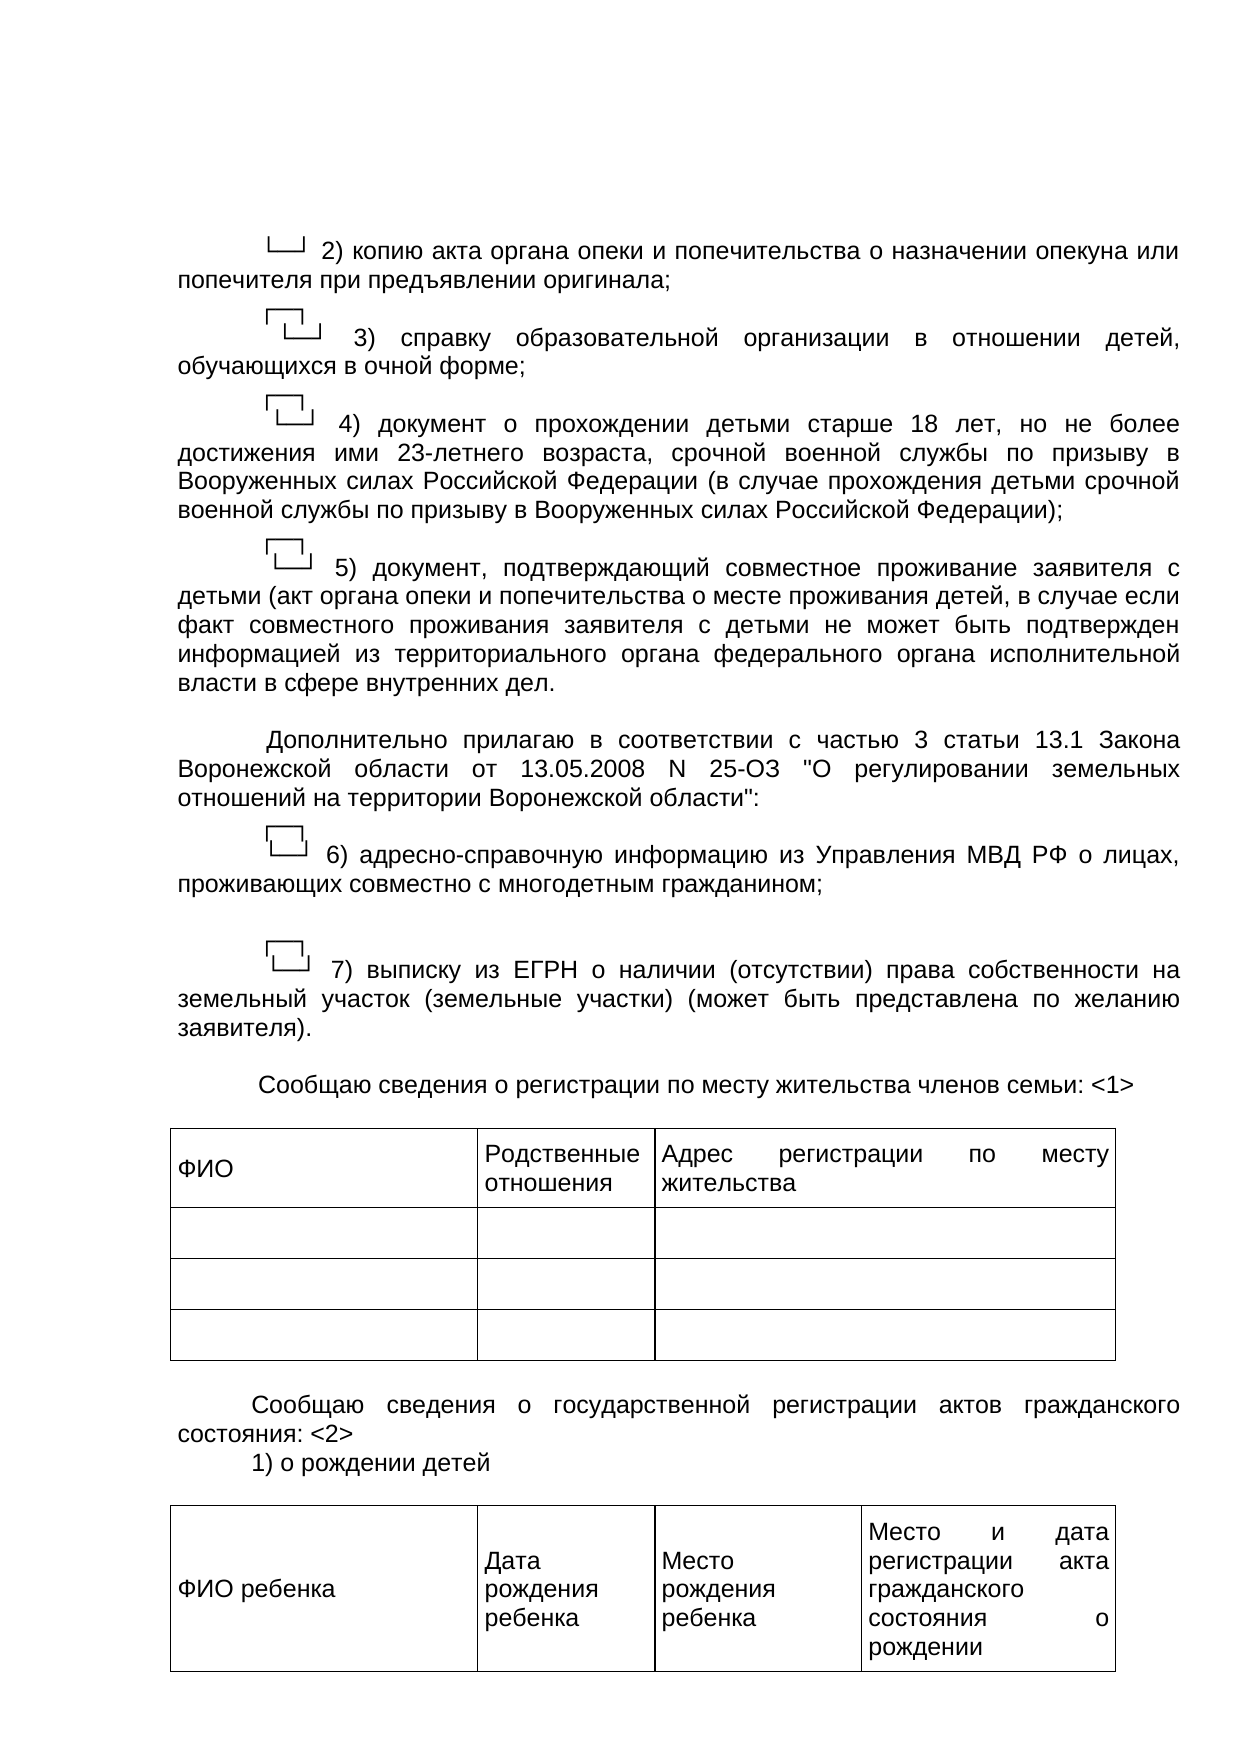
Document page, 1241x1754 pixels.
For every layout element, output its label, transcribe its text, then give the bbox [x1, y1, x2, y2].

table_header Место и дата регистрации акта гражданского состояния о рождении [862, 1506, 1115, 1671]
text ┌─┐ [177, 294, 1181, 322]
text └─┘ 4) документ о прохождении детьми старше 18 лет, но не более достижения ими 23-летнего возраста, срочной военной службы по призыву в Вооруженных силах Российской Федерации (в случае прохождения детьми срочной военной службы по призыву в Вооруженных силах Российской Федерации); [177, 409, 1181, 524]
text └─┘ 2) копию акта органа опеки и попечительства о назначении опекуна или попечителя при предъявлении оригинала; [177, 236, 1181, 294]
table_header Родственные отношения [478, 1129, 654, 1207]
table_header Место рождения ребенка [656, 1506, 861, 1671]
table_header ФИО ребенка [171, 1506, 477, 1671]
text └─┘ 6) адресно-справочную информацию из Управления МВД РФ о лицах, проживающих совместно с многодетным гражданином; [177, 840, 1181, 897]
table_cell [656, 1259, 1115, 1309]
text Сообщаю сведения о государственной регистрации актов гражданского состояния: <2> [177, 1390, 1181, 1448]
table_cell [656, 1310, 1115, 1360]
text └─┘ 5) документ, подтверждающий совместное проживание заявителя с детьми (акт органа опеки и попечительства о месте проживания детей, в случае если факт совместного проживания заявителя с детьми не может быть подтвержден информацией из территориального органа федерального органа исполнительной власти в сфере внутренних дел. [177, 552, 1181, 696]
text └─┘ 7) выписку из ЕГРН о наличии (отсутствии) права собственности на земельный участок (земельные участки) (может быть представлена по желанию заявителя). [177, 955, 1181, 1041]
table_cell [478, 1259, 654, 1309]
text 1) о рождении детей [177, 1448, 1181, 1476]
text ┌─┐ [177, 524, 1181, 552]
table_header Адрес регистрации по месту жительства [656, 1129, 1115, 1207]
table_cell [171, 1259, 477, 1309]
text ┌─┐ [177, 926, 1181, 955]
table_cell [478, 1208, 654, 1258]
table_header Дата рождения ребенка [478, 1506, 654, 1671]
text ┌─┐ [177, 380, 1181, 409]
table_cell [478, 1310, 654, 1360]
text ┌─┐ [177, 811, 1181, 840]
table_cell [656, 1208, 1115, 1258]
text Сообщаю сведения о регистрации по месту жительства членов семьи: <1> [177, 1070, 1181, 1099]
table_cell [171, 1310, 477, 1360]
text └─┘ 3) справку образовательной организации в отношении детей, обучающихся в очной форме; [177, 322, 1181, 380]
table_cell [171, 1208, 477, 1258]
table_header ФИО [171, 1129, 477, 1207]
text Дополнительно прилагаю в соответствии с частью 3 статьи 13.1 Закона Воронежской области от 13.05.2008 N 25-ОЗ "О регулировании земельных отношений на территории Воронежской области": [177, 725, 1181, 811]
